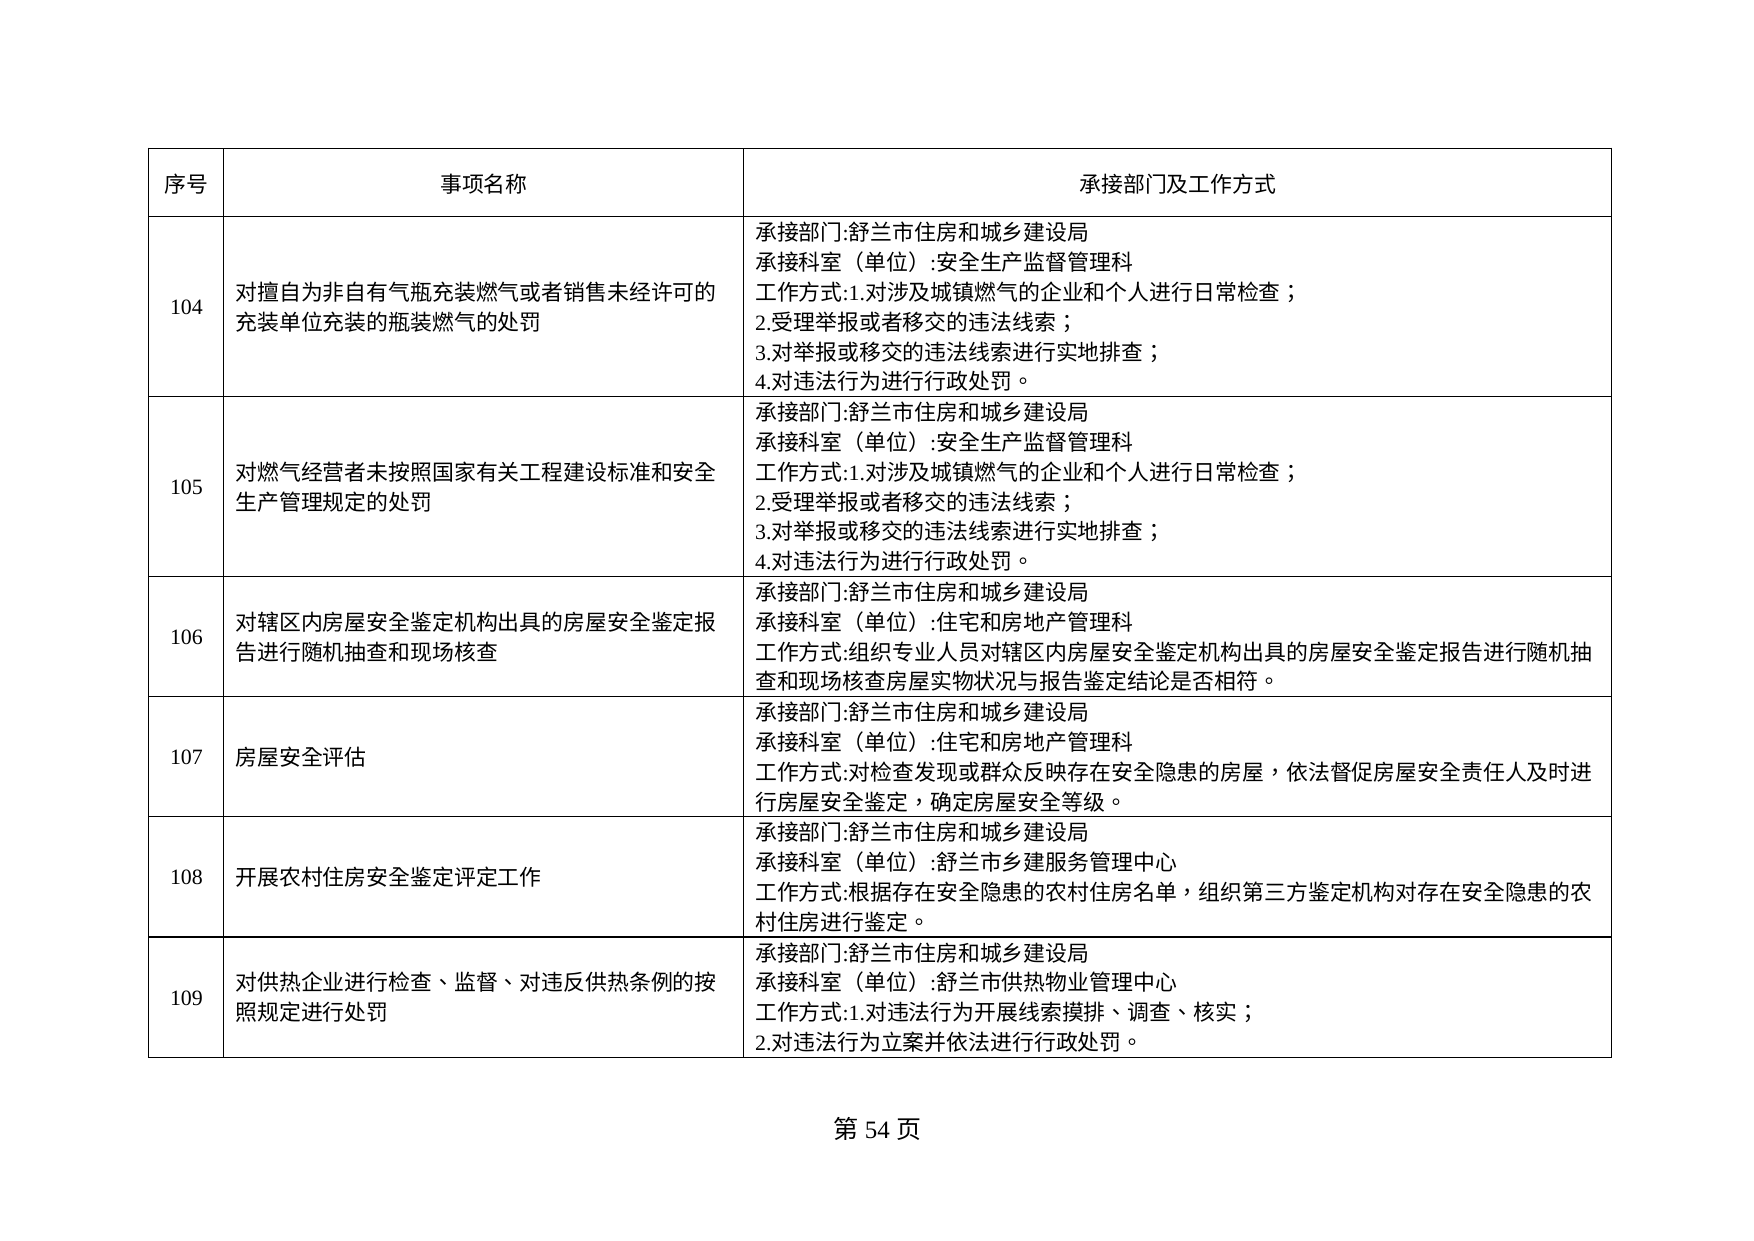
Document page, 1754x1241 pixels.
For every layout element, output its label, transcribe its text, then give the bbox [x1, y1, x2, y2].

table_header 承接部门及工作方式 [744, 149, 1611, 216]
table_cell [744, 217, 1611, 396]
table_cell 对辖区内房屋安全鉴定机构出具的房屋安全鉴定报告进行随机抽查和现场核查 [224, 577, 743, 696]
table_cell 承接部门:舒兰市住房和城乡建设局 承接科室（单位）:住宅和房地产管理科 工作方式:组织专业人员对辖区内房屋安全鉴定机构出具的房屋安全鉴定报告进行随机抽查和现场核查房屋实物状况与报告鉴定结论是否相符。 [744, 577, 1611, 696]
table_header 事项名称 [224, 149, 743, 216]
table_cell 106 [149, 577, 223, 696]
table_cell 对燃气经营者未按照国家有关工程建设标准和安全生产管理规定的处罚 [224, 397, 743, 576]
table_cell 108 [149, 817, 223, 936]
table_cell 104 [149, 217, 223, 396]
table_cell 承接部门:舒兰市住房和城乡建设局 承接科室（单位）:舒兰市乡建服务管理中心 工作方式:根据存在安全隐患的农村住房名单，组织第三方鉴定机构对存在安全隐患的农村住房进行鉴定。 [744, 817, 1611, 936]
table_cell 房屋安全评估 [224, 697, 743, 816]
table_cell 承接部门:舒兰市住房和城乡建设局 承接科室（单位）:安全生产监督管理科 工作方式:1.对涉及城镇燃气的企业和个人进行日常检查； 2.受理举报或者移交的违法线索； 3.对举报或移交的违法线索进行实地排查； 4.对违法行为进行行政处罚。 [744, 397, 1611, 576]
table_cell 109 [149, 938, 223, 1057]
table_cell 107 [149, 697, 223, 816]
table_cell 对擅自为非自有气瓶充装燃气或者销售未经许可的充装单位充装的瓶装燃气的处罚 [224, 217, 743, 396]
table_cell 承接部门:舒兰市住房和城乡建设局 承接科室（单位）:住宅和房地产管理科 工作方式:对检查发现或群众反映存在安全隐患的房屋，依法督促房屋安全责任人及时进行房屋安全鉴定，确定房屋安全等级。 [744, 697, 1611, 816]
table_cell 对供热企业进行检查、监督、对违反供热条例的按照规定进行处罚 [224, 938, 743, 1057]
table_cell 承接部门:舒兰市住房和城乡建设局 承接科室（单位）:舒兰市供热物业管理中心 工作方式:1.对违法行为开展线索摸排、调查、核实； 2.对违法行为立案并依法进行行政处罚。 [744, 938, 1611, 1057]
table_cell 开展农村住房安全鉴定评定工作 [224, 817, 743, 936]
table_header 序号 [149, 149, 223, 216]
table_cell 105 [149, 397, 223, 576]
